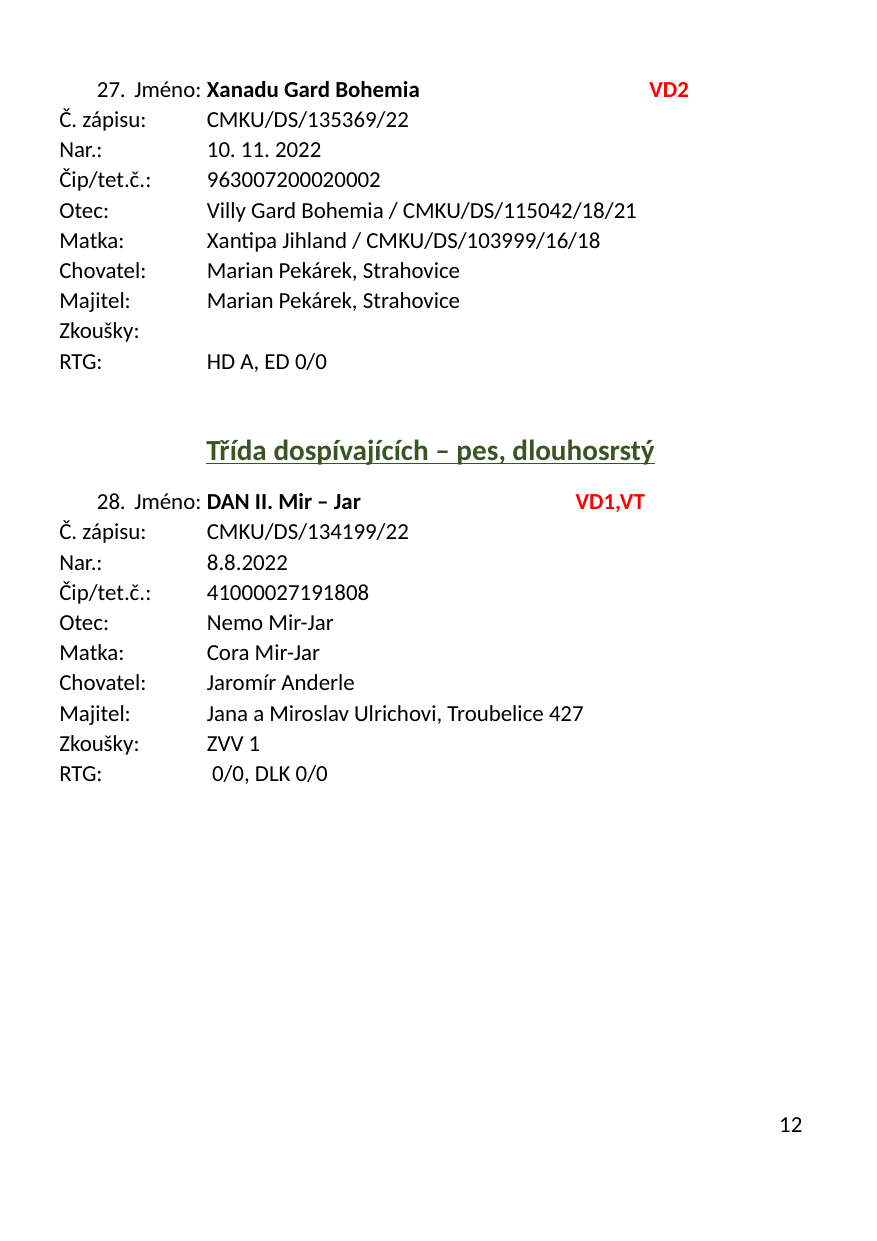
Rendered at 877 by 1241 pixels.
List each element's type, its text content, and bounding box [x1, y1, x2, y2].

text Nar.: 10. 11. 2022 [59, 135, 802, 163]
text Čip/tet.č.: 963007200020002 [59, 166, 802, 194]
text Č. zápisu: CMKU/DS/135369/22 [59, 105, 802, 133]
text RTG: HD A, ED 0/0 [59, 347, 802, 375]
text Nar.: 8.8.2022 [59, 548, 802, 576]
text Otec: Nemo Mir-Jar [59, 608, 802, 636]
list Jméno: Xanadu Gard Bohemia VD2 [97, 75, 802, 103]
text Majitel: Marian Pekárek, Strahovice [59, 286, 802, 314]
text Třída dospívajících – pes, dlouhosrstý [59, 432, 802, 468]
text Č. zápisu: CMKU/DS/134199/22 [59, 517, 802, 546]
text Chovatel: Marian Pekárek, Strahovice [59, 256, 802, 284]
text Čip/tet.č.: 41000027191808 [59, 578, 802, 606]
text Otec: Villy Gard Bohemia / CMKU/DS/115042/18/21 [59, 196, 802, 224]
list Jméno: DAN II. Mir – Jar VD1,VT [97, 487, 802, 515]
text Matka: Cora Mir-Jar [59, 638, 802, 666]
text Majitel: Jana a Miroslav Ulrichovi, Troubelice 427 [59, 699, 802, 727]
text Zkoušky: ZVV 1 [59, 729, 802, 757]
text Chovatel: Jaromír Anderle [59, 668, 802, 697]
text Matka: Xantipa Jihland / CMKU/DS/103999/16/18 [59, 226, 802, 254]
text Zkoušky: [59, 317, 802, 345]
text RTG: 0/0, DLK 0/0 [59, 759, 802, 787]
